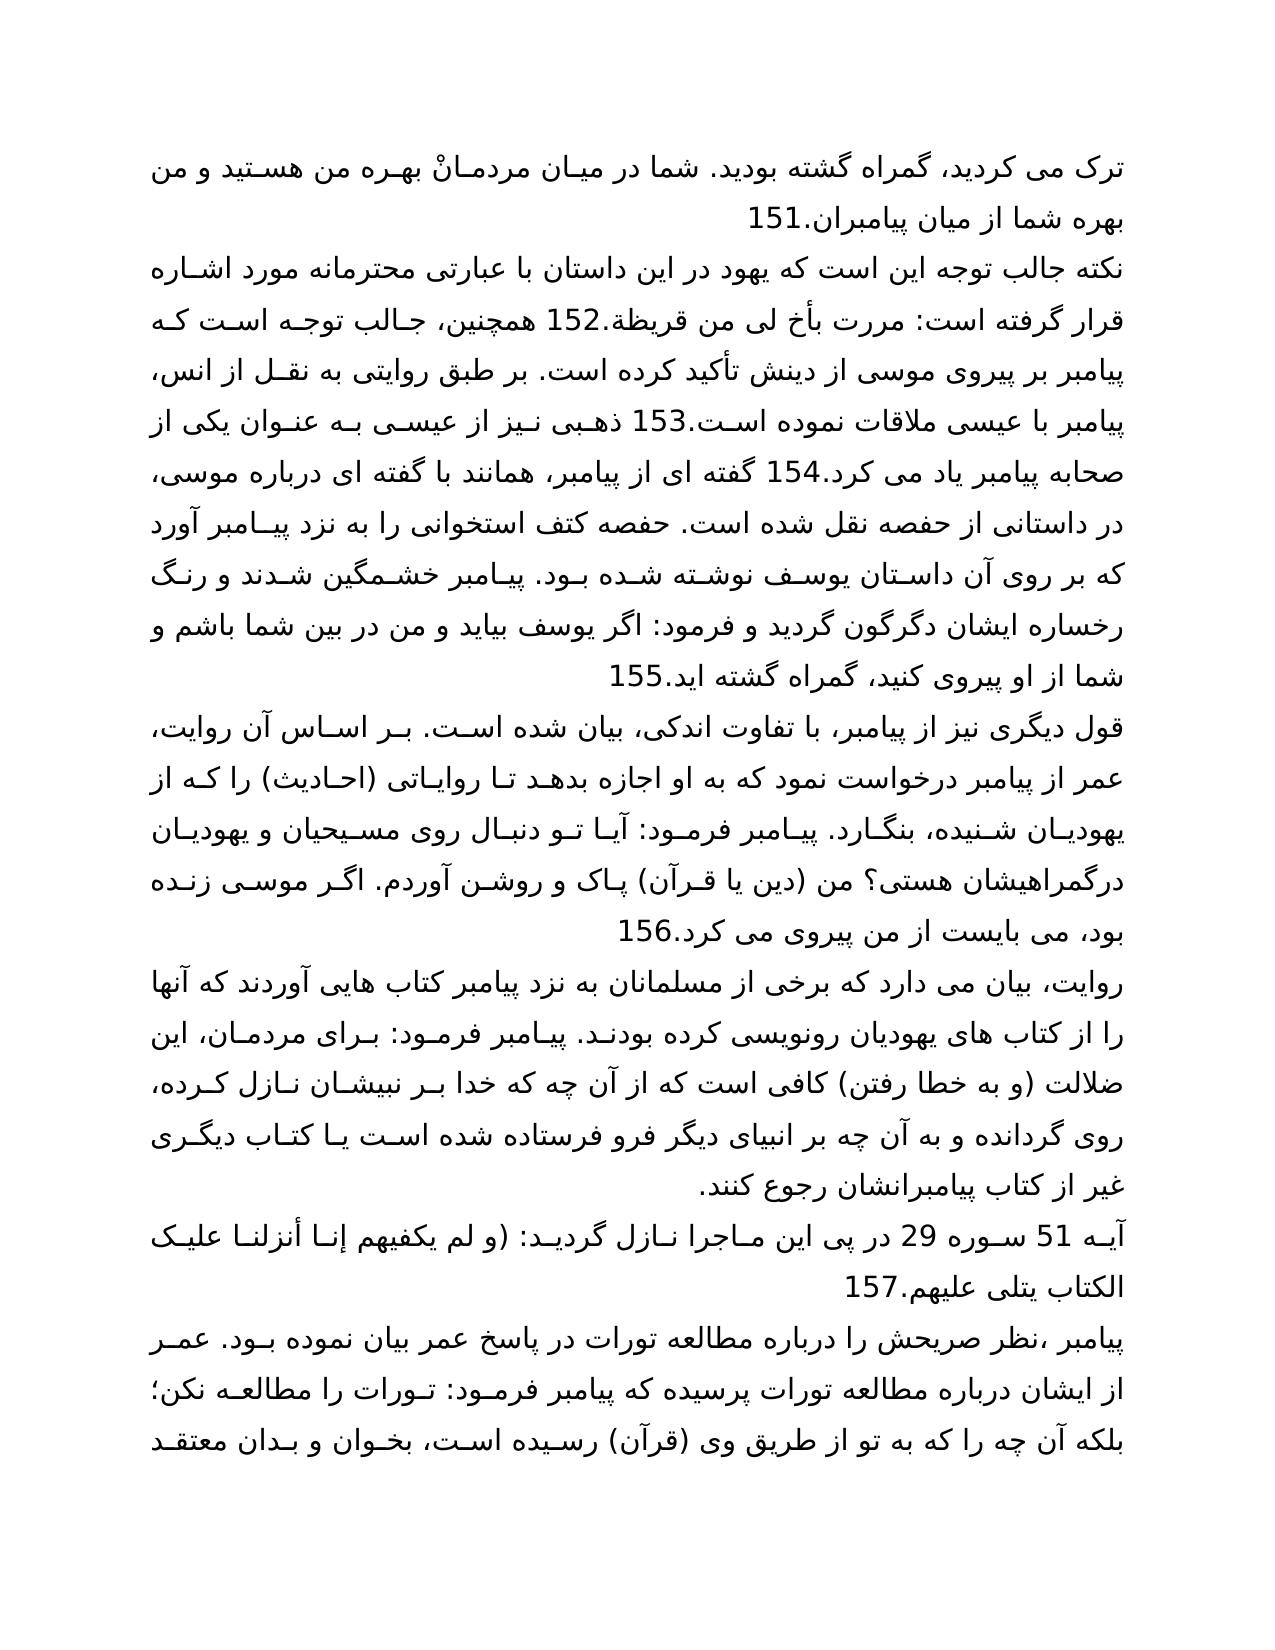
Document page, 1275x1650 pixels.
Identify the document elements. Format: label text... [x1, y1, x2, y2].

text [150, 150, 1125, 235]
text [150, 1322, 1125, 1457]
text قول دیگری نیز از پیامبر، با تفاوت اندکی، بیان شده است. بر اساس آن روایت، عمر از پیامبر درخواست نمود که به او اجازه بدهد تا روایاتی (احادیث) را که از یهودیان شنیده، بنگارد. پیامبر فرمود: آیا تو دنبال روی مسیحیان و یهودیان درگمراهیشان هستی؟ من (دین یا قرآن) پاک و روشن آوردم. اگر موسی زنده بود، می بایست از من پیروی می کرد.156 [150, 710, 1125, 948]
text آیه 51 سوره 29 در پی این ماجرا نازل گردید: (و لم یکفیهم إنا أنزلنا علیک الکتاب یتلی علیهم.157 [150, 1220, 1125, 1304]
text نکته جالب توجه این است که یهود در این داستان با عبارتی محترمانه مورد اشاره قرار گرفته است: مررت بأخ لی من قریظة.152 همچنین، جالب توجه است که پیامبر بر پیروی موسی از دینش تأکید کرده است. بر طبق روایتی به نقل از انس، پیامبر با عیسی ملاقات نموده است.153 ذهبی نیز از عیسی به عنوان یکی از صحابه پیامبر یاد می کرد.154 گفته ای از پیامبر، همانند با گفته ای درباره موسی، در داستانی از حفصه نقل شده است. حفصه کتف استخوانی را به نزد پیامبر آورد که بر روی آن داستان یوسف نوشته شده بود. پیامبر خشمگین شدند و رنگ رخساره ایشان دگرگون گردید و فرمود: اگر یوسف بیاید و من در بین شما باشم و شما از او پیروی کنید، گمراه گشته اید.155 [150, 252, 1125, 693]
text روایت، بیان می دارد که برخی از مسلمانان به نزد پیامبر کتاب هایی آوردند که آنها را از کتاب های یهودیان رونویسی کرده بودند. پیامبر فرمود: برای مردمان، این ضلالت (و به خطا رفتن) کافی است که از آن چه که خدا بر نبیشان نازل کرده، روی گردانده و به آن چه بر انبیای دیگر فرو فرستاده شده است یا کتاب دیگری غیر از کتاب پیامبرانشان رجوع کنند. [150, 965, 1125, 1203]
